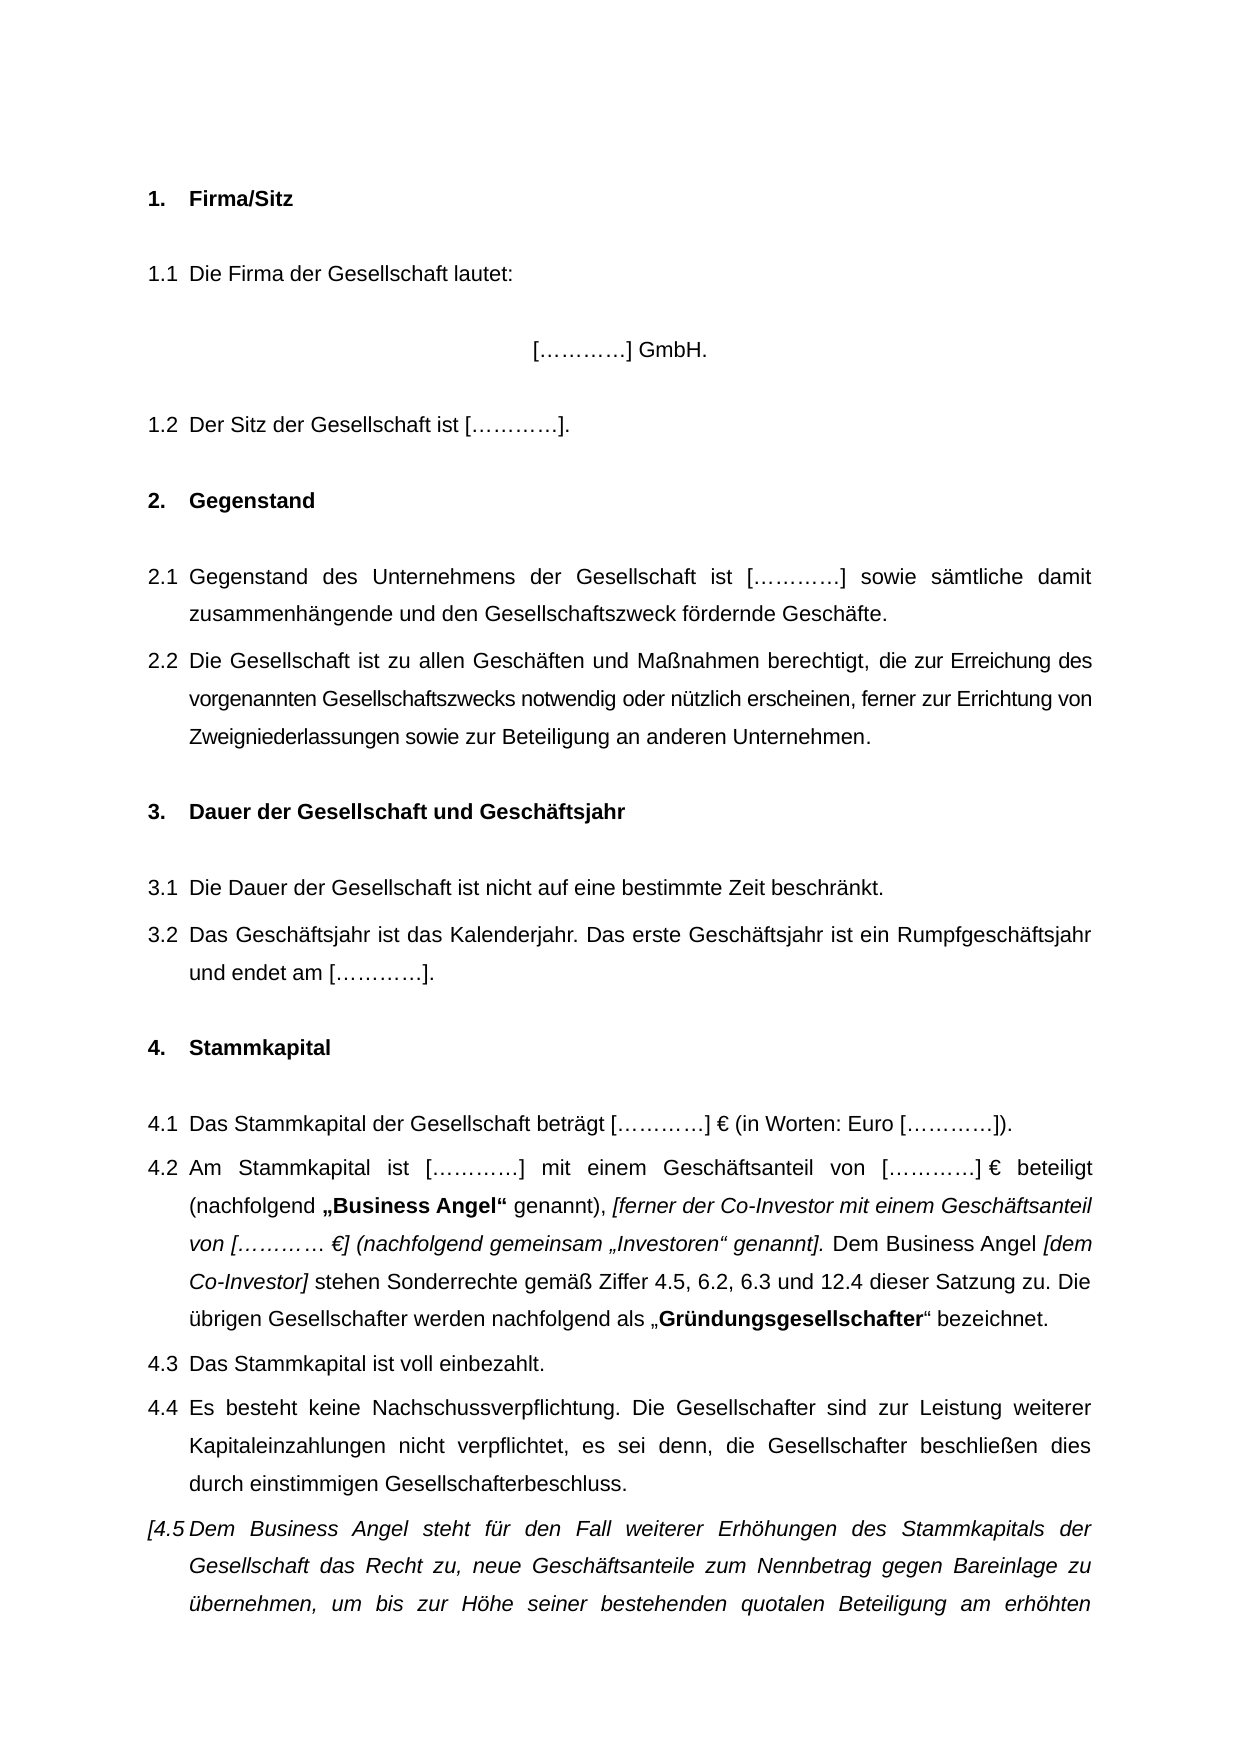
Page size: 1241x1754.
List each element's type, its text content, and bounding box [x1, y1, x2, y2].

text 3.1 Die Dauer der Gesellschaft ist nicht auf eine bestimmte Zeit beschränkt. [148, 875, 1093, 900]
text […………] GmbH. [148, 337, 1093, 362]
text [148, 1515, 1093, 1616]
text 3.2 Das Geschäftsjahr ist das Kalenderjahr. Das erste Geschäftsjahr ist ein Rumpfgeschäftsjahr und endet am […………]. [148, 922, 1093, 984]
text 4. Stammkapital [148, 1035, 1093, 1060]
text 1.2 Der Sitz der Gesellschaft ist […………]. [148, 412, 1093, 437]
text 1.1 Die Firma der Gesellschaft lautet: [148, 261, 1093, 286]
text 1. Firma/Sitz [148, 185, 1093, 211]
text 3. Dauer der Gesellschaft und Geschäftsjahr [148, 799, 1093, 824]
text 4.2 Am Stammkapital ist […………] mit einem Geschäftsanteil von […………] € beteiligt (nachfolgend „Business Angel“ genannt), [ferner der Co-Investor mit einem Geschäftsanteil von [………… €] (nachfolgend gemeinsam „Investoren“ genannt]. Dem Business Angel [dem Co-Investor] stehen Sonderrechte gemäß Ziffer 4.5, 6.2, 6.3 und 12.4 dieser Satzung zu. Die übrigen Gesellschafter werden nachfolgend als „Gründungsgesellschafter“ bezeichnet. [148, 1155, 1093, 1332]
text 2. Gegenstand [148, 488, 1093, 513]
text 2.2 Die Gesellschaft ist zu allen Geschäften und Maßnahmen berechtigt, die zur Erreichung des vorgenannten Gesellschaftszwecks notwendig oder nützlich erscheinen, ferner zur Errichtung von Zweigniederlassungen sowie zur Beteiligung an anderen Unternehmen. [148, 648, 1093, 749]
text 2.1 Gegenstand des Unternehmens der Gesellschaft ist […………] sowie sämtliche damit zusammenhängende und den Gesellschaftszweck fördernde Geschäfte. [148, 563, 1093, 627]
text 4.1 Das Stammkapital der Gesellschaft beträgt […………] € (in Worten: Euro […………]). [148, 1111, 1093, 1136]
text 4.4 Es besteht keine Nachschussverpflichtung. Die Gesellschafter sind zur Leistung weiterer Kapitaleinzahlungen nicht verpflichtet, es sei denn, die Gesellschafter beschließen dies durch einstimmigen Gesellschafterbeschluss. [148, 1395, 1093, 1496]
text 4.3 Das Stammkapital ist voll einbezahlt. [148, 1351, 1093, 1376]
